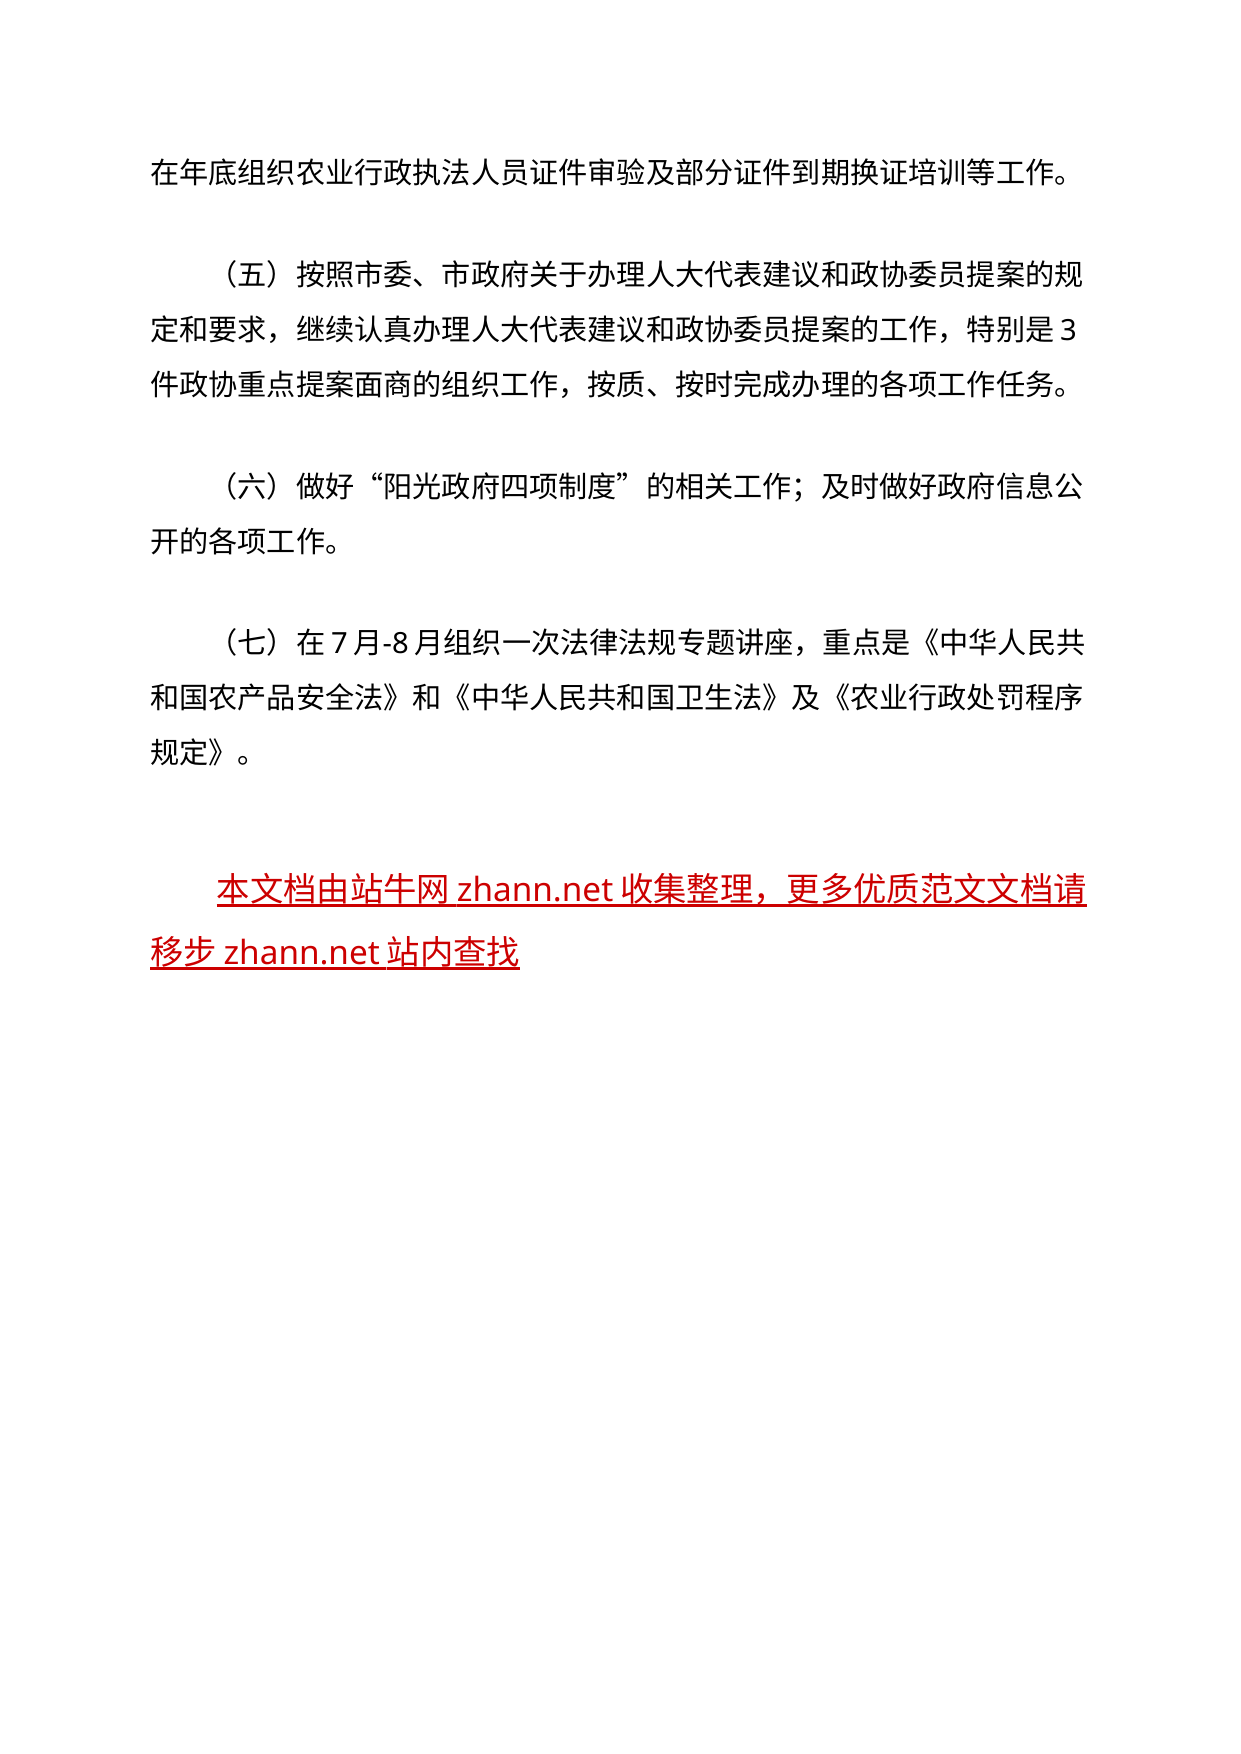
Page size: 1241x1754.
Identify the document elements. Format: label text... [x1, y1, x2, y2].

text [150, 150, 1090, 192]
text （五）按照市委、市政府关于办理人大代表建议和政协委员提案的规定和要求，继续认真办理人大代表建议和政协委员提案的工作，特别是3件政协重点提案面商的组织工作，按质、按时完成办理的各项工作任务。 [150, 252, 1090, 404]
text （六）做好“阳光政府四项制度”的相关工作；及时做好政府信息公开的各项工作。 [150, 463, 1090, 561]
text （七）在7月-8月组织一次法律法规专题讲座，重点是《中华人民共和国农产品安全法》和《中华人民共和国卫生法》及《农业行政处罚程序规定》。 [150, 620, 1090, 772]
text 本文档由站牛网zhann.net收集整理，更多优质范文文档请移步zhann.net站内查找 [150, 863, 1090, 974]
